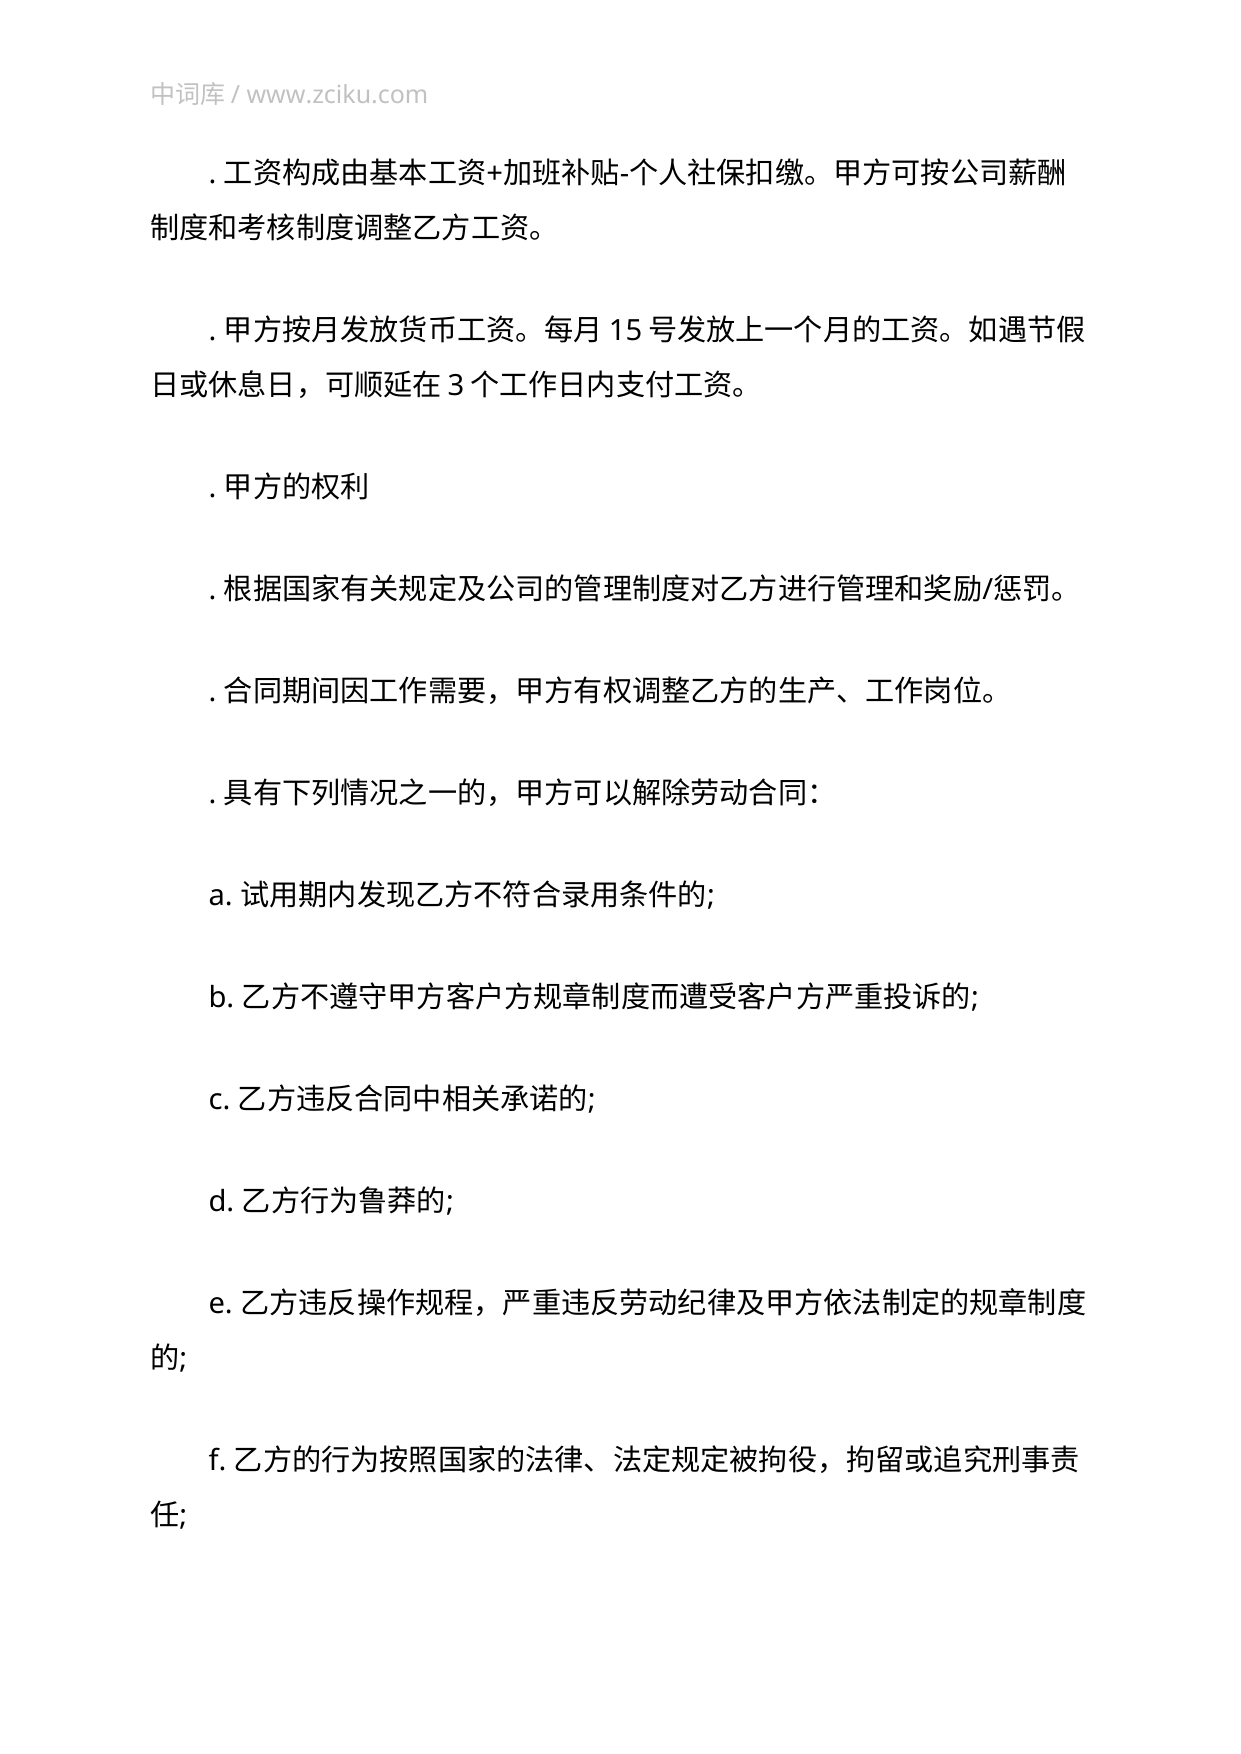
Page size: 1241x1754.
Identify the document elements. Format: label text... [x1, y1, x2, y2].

text b. 乙方不遵守甲方客户方规章制度而遭受客户方严重投诉的; [150, 974, 1090, 1016]
text . 根据国家有关规定及公司的管理制度对乙方进行管理和奖励/惩罚。 [150, 566, 1090, 608]
text e. 乙方违反操作规程，严重违反劳动纪律及甲方依法制定的规章制度的; [150, 1279, 1090, 1377]
text d. 乙方行为鲁莽的; [150, 1178, 1090, 1220]
text . 具有下列情况之一的，甲方可以解除劳动合同： [150, 770, 1090, 812]
text . 甲方按月发放货币工资。每月15号发放上一个月的工资。如遇节假日或休息日，可顺延在3个工作日内支付工资。 [150, 307, 1090, 404]
text a. 试用期内发现乙方不符合录用条件的; [150, 872, 1090, 914]
text . 合同期间因工作需要，甲方有权调整乙方的生产、工作岗位。 [150, 668, 1090, 710]
text c. 乙方违反合同中相关承诺的; [150, 1076, 1090, 1118]
text f. 乙方的行为按照国家的法律、法定规定被拘役，拘留或追究刑事责任; [150, 1437, 1090, 1534]
text . 工资构成由基本工资+加班补贴-个人社保扣缴。甲方可按公司薪酬制度和考核制度调整乙方工资。 [150, 150, 1090, 247]
text . 甲方的权利 [150, 464, 1090, 506]
